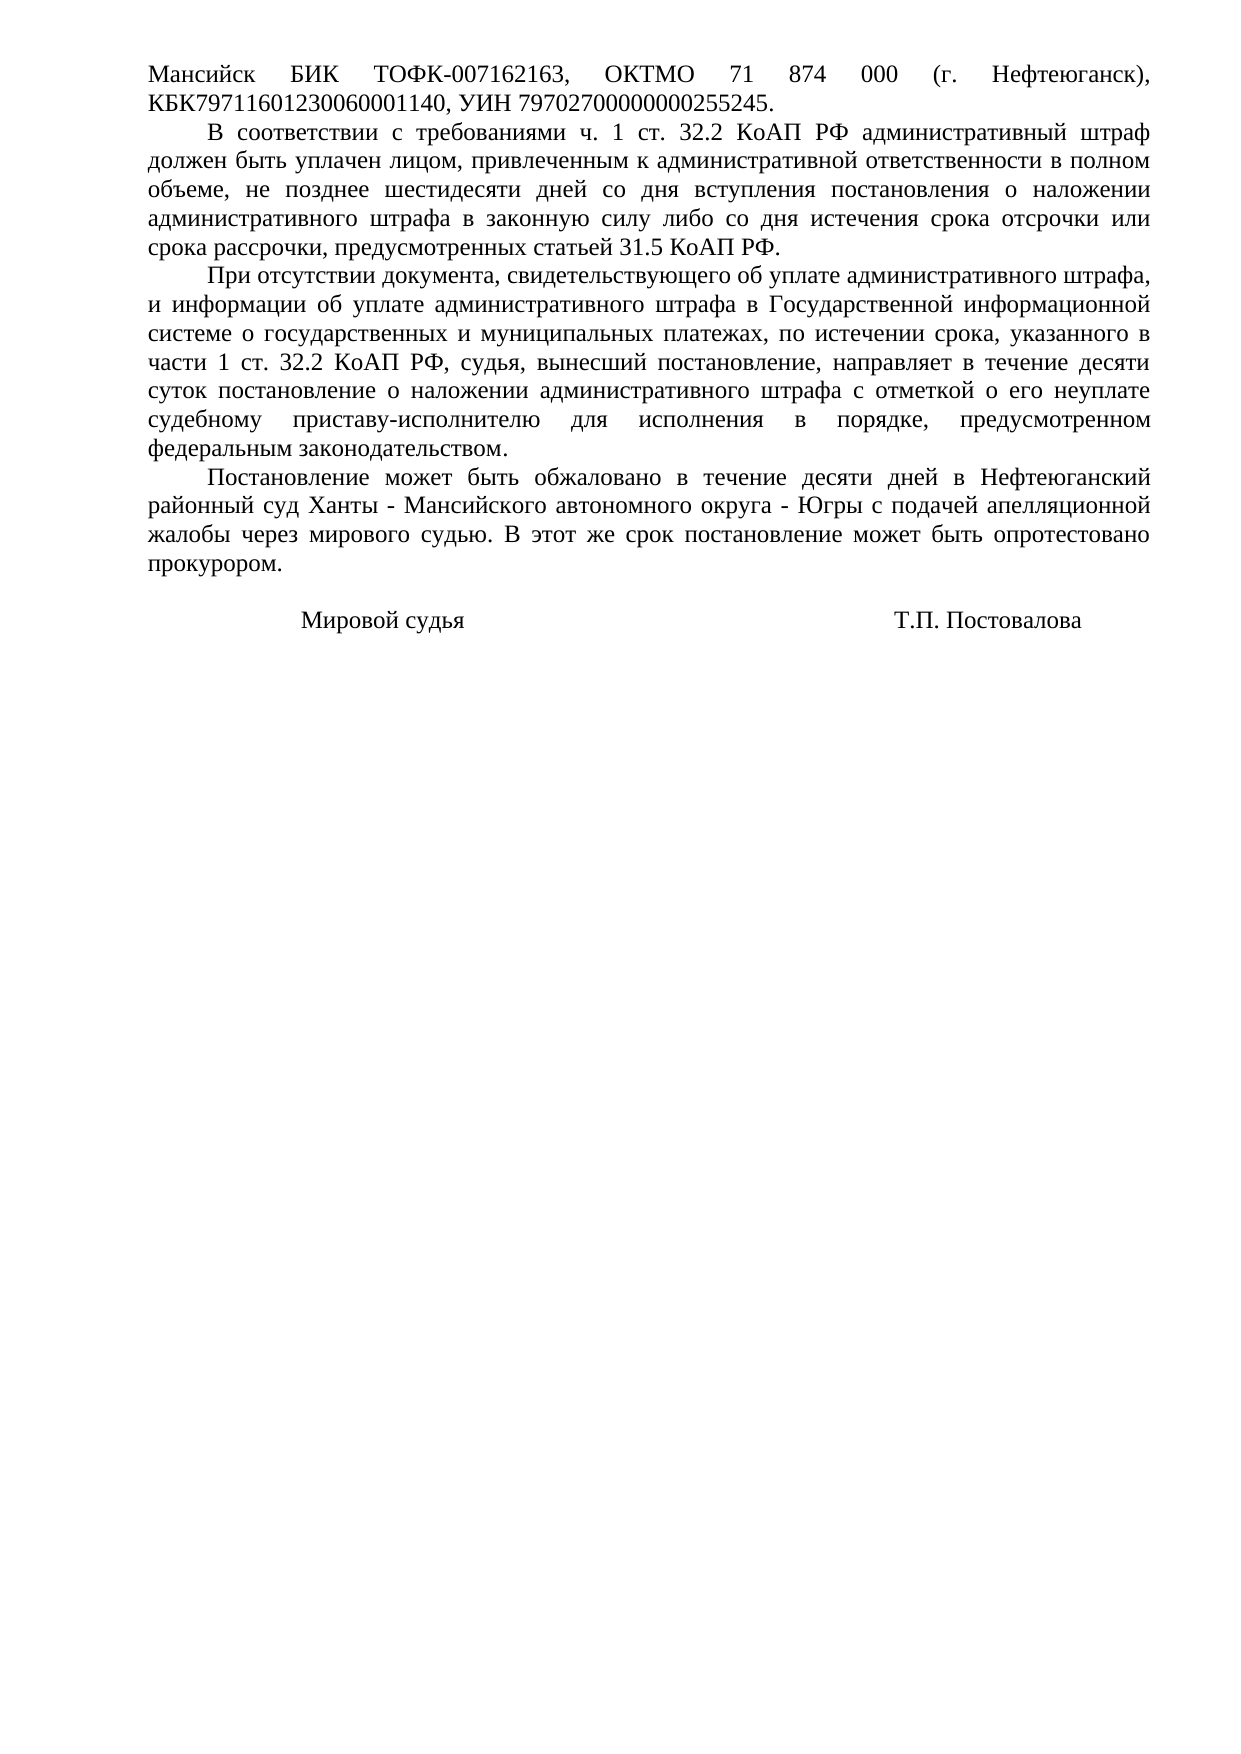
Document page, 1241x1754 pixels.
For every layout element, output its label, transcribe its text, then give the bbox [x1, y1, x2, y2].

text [148, 59, 1152, 117]
text Постановление может быть обжаловано в течение десяти дней в Нефтеюганский районный суд Ханты - Мансийского автономного округа - Югры с подачей апелляционной жалобы через мирового судью. В этот же срок постановление может быть опротестовано прокурором. [148, 462, 1152, 577]
text Мировой судья Т.П. Постовалова [148, 605, 1152, 634]
text При отсутствии документа, свидетельствующего об уплате административного штрафа, и информации об уплате административного штрафа в Государственной информационной системе о государственных и муниципальных платежах, по истечении срока, указанного в части 1 ст. 32.2 КоАП РФ, судья, вынесший постановление, направляет в течение десяти суток постановление о наложении административного штрафа с отметкой о его неуплате судебному приставу-исполнителю для исполнения в порядке, предусмотренном федеральным законодательством. [148, 260, 1152, 462]
text В соответствии с требованиями ч. 1 ст. 32.2 КоАП РФ административный штраф должен быть уплачен лицом, привлеченным к административной ответственности в полном объеме, не позднее шестидесяти дней со дня вступления постановления о наложении административного штрафа в законную силу либо со дня истечения срока отсрочки или срока рассрочки, предусмотренных статьей 31.5 КоАП РФ. [148, 117, 1152, 260]
